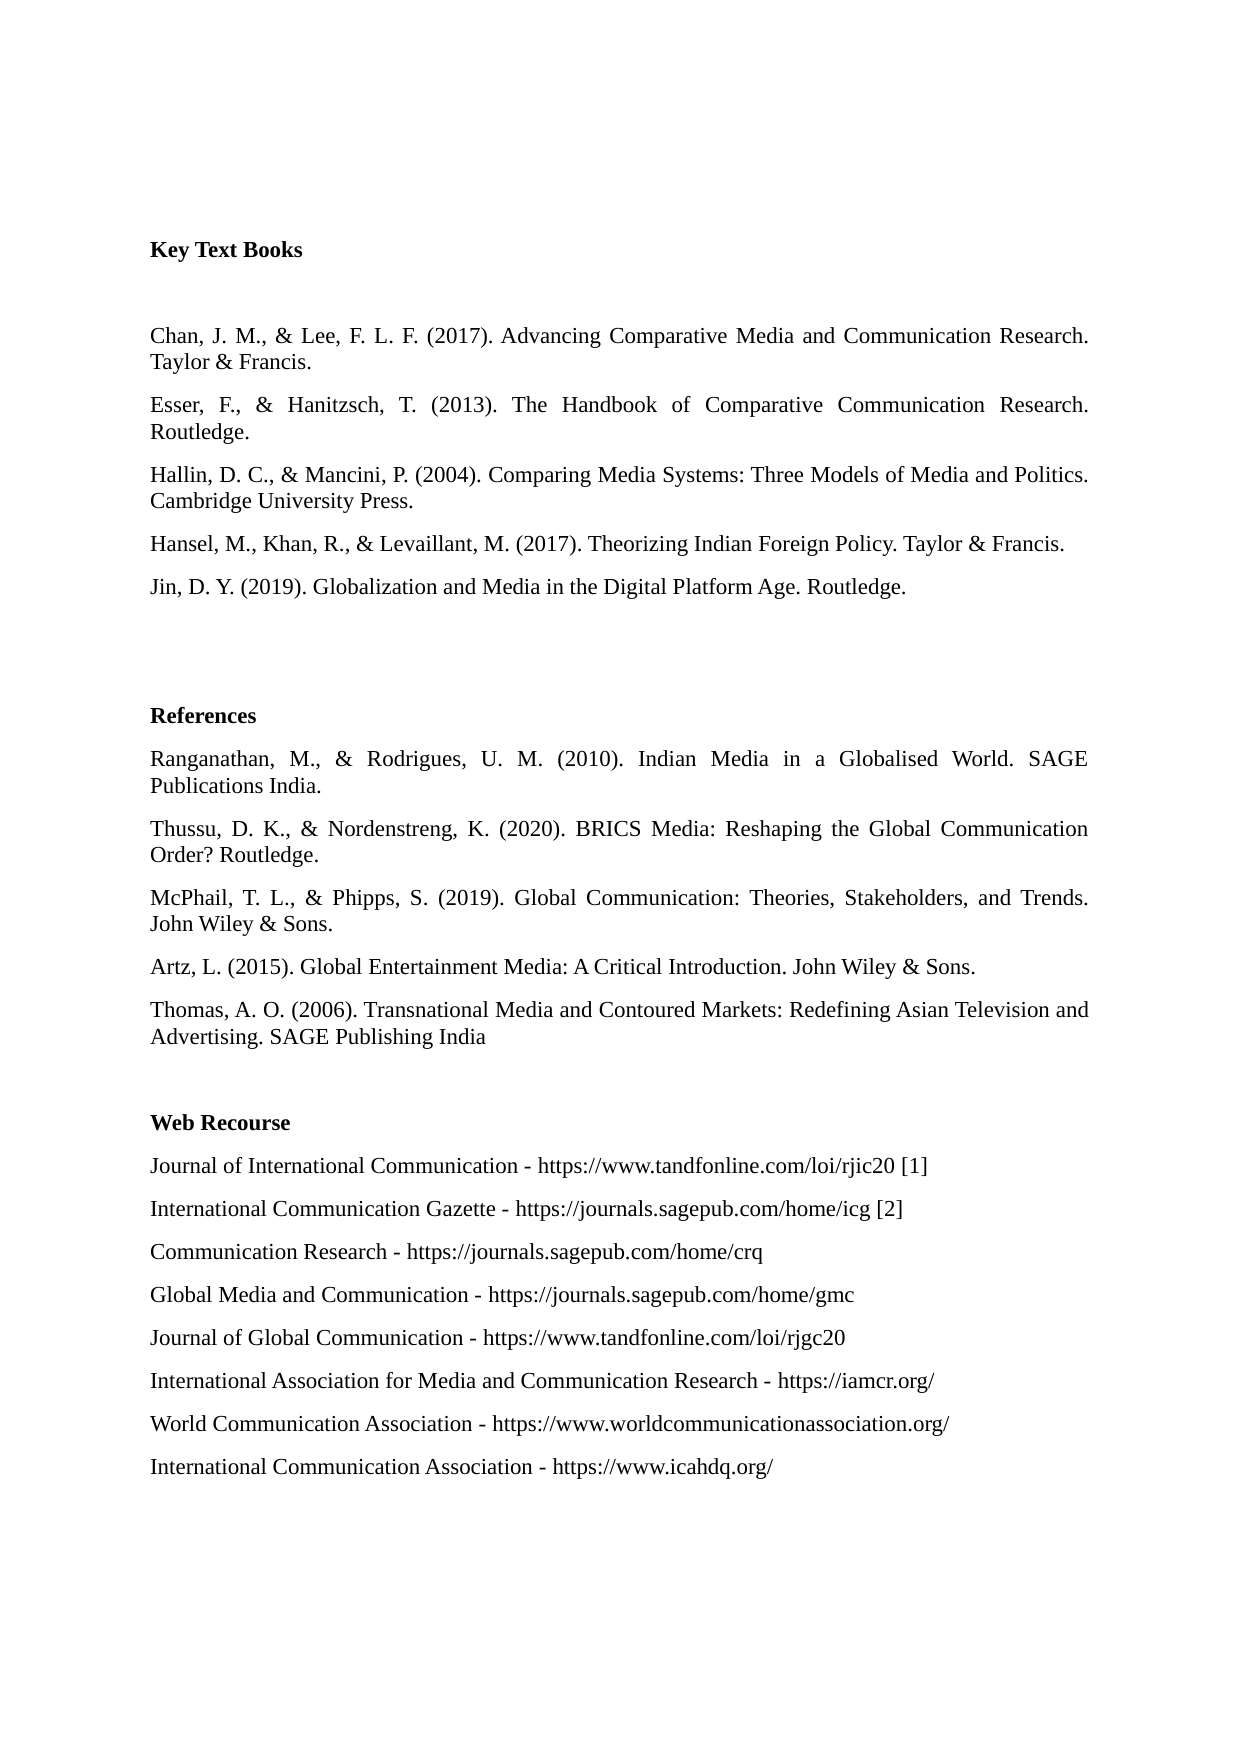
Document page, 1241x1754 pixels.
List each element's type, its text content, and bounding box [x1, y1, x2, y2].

text Ranganathan, M., & Rodrigues, U. M. (2010). Indian Media in a Globalised World. SAGE Publications India. [150, 745, 1090, 798]
text Jin, D. Y. (2019). Globalization and Media in the Digital Platform Age. Routledge. [150, 573, 1090, 599]
text Thussu, D. K., & Nordenstreng, K. (2020). BRICS Media: Reshaping the Global Communication Order? Routledge. [150, 815, 1090, 867]
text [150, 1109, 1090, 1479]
text References [150, 702, 1090, 729]
text Hansel, M., Khan, R., & Levaillant, M. (2017). Theorizing Indian Foreign Policy. Taylor & Francis. [150, 530, 1090, 557]
text Chan, J. M., & Lee, F. L. F. (2017). Advancing Comparative Media and Communication Research. Taylor & Francis. [150, 322, 1090, 375]
text Hallin, D. C., & Mancini, P. (2004). Comparing Media Systems: Three Models of Media and Politics. Cambridge University Press. [150, 461, 1090, 513]
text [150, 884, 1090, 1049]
text Key Text Books [150, 236, 1090, 262]
text Esser, F., & Hanitzsch, T. (2013). The Handbook of Comparative Communication Research. Routledge. [150, 391, 1090, 444]
